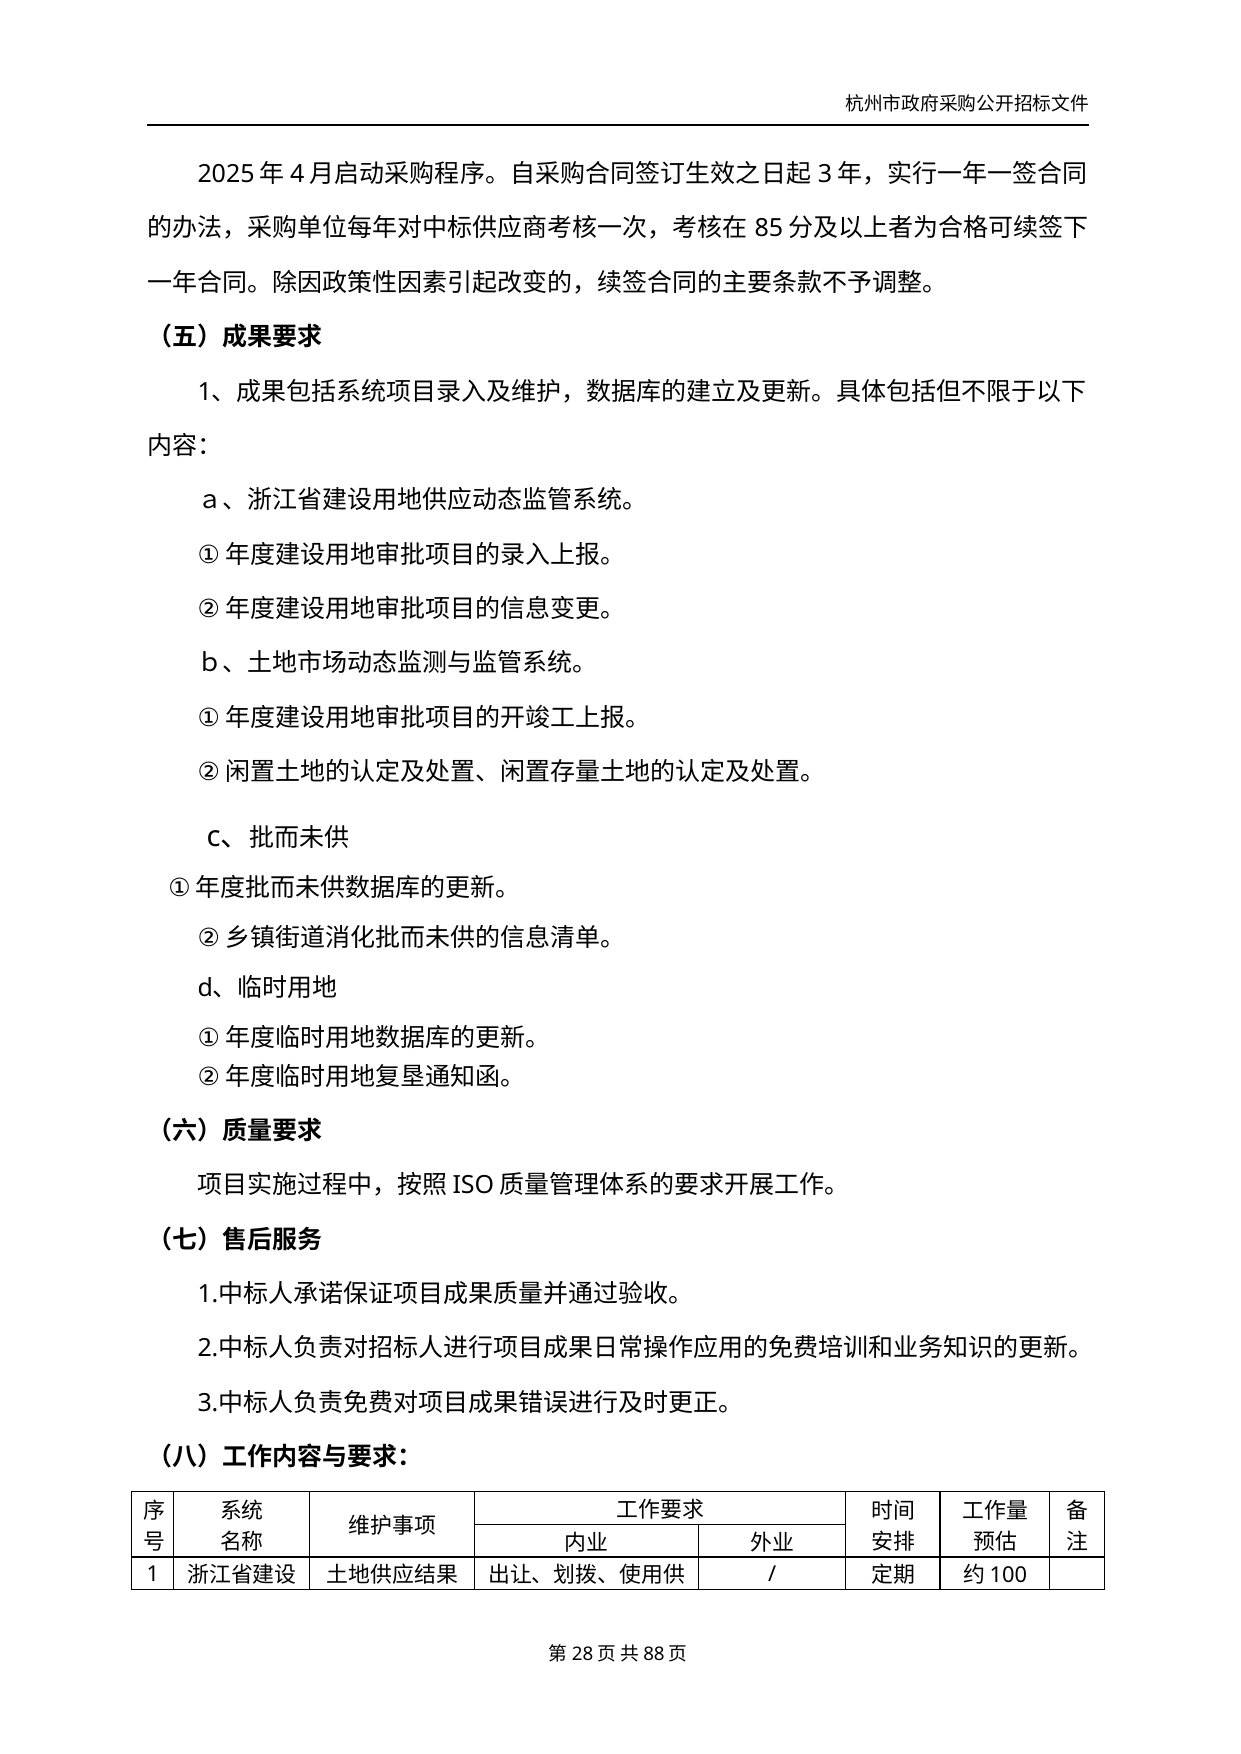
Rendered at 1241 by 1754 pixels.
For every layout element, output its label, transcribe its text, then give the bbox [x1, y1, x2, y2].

table_cell 定期（每半月一次）、不定期 [846, 1558, 939, 1589]
table_header 时间 安排 [846, 1492, 939, 1556]
table_cell 1 [132, 1558, 173, 1589]
table_cell 浙江省建设用地供应动态监管系统 [174, 1558, 309, 1589]
text （七）售后服务 [147, 1219, 1089, 1255]
text ①年度批而未供数据库的更新。 [147, 856, 1089, 906]
text ｂ、土地市场动态监测与监管系统。 [147, 643, 1089, 679]
table_header 工作要求 [475, 1492, 845, 1524]
text （五）成果要求 [147, 317, 1089, 353]
table_header 序号 [132, 1492, 173, 1556]
text （六）质量要求 [147, 1110, 1089, 1147]
table_cell [1050, 1558, 1104, 1589]
text c、批而未供 [147, 806, 1089, 856]
text 2.中标人负责对招标人进行项目成果日常操作应用的免费培训和业务知识的更新。 [147, 1328, 1089, 1364]
text 2025年4月启动采购程序。自采购合同签订生效之日起3年，实行一年一签合同的办法，采购单位每年对中标供应商考核一次，考核在85分及以上者为合格可续签下一年合同。除因政策性因素引起改变的，续签合同的主要条款不予调整。 [147, 153, 1089, 298]
table_cell 外业 [699, 1525, 845, 1556]
table_cell 约100宗 [941, 1558, 1049, 1589]
table_header 系统 名称 [174, 1492, 309, 1556]
text ①年度建设用地审批项目的开竣工上报。 [147, 697, 1089, 733]
text ②年度临时用地复垦通知函。 [147, 1056, 1089, 1092]
table_cell / [699, 1558, 845, 1589]
table_header 维护事项 [310, 1492, 474, 1556]
table_cell 土地供应结果管理 [310, 1558, 474, 1589]
text ①年度临时用地数据库的更新。 [147, 1006, 1089, 1056]
table_header 备注 [1050, 1492, 1104, 1556]
table_cell 出让、划拨、使用供地项目信息录入 [475, 1558, 698, 1589]
table_header 工作量预估 [941, 1492, 1049, 1556]
table_cell 内业 [475, 1525, 698, 1556]
text 1.中标人承诺保证项目成果质量并通过验收。 [147, 1273, 1089, 1310]
text （八）工作内容与要求： [147, 1437, 1089, 1473]
text ａ、浙江省建设用地供应动态监管系统。 [147, 480, 1089, 516]
text 项目实施过程中，按照ISO质量管理体系的要求开展工作。 [147, 1165, 1089, 1201]
text ①年度建设用地审批项目的录入上报。 [147, 534, 1089, 570]
text 1、成果包括系统项目录入及维护，数据库的建立及更新。具体包括但不限于以下内容： [147, 371, 1089, 462]
text d、临时用地 [147, 956, 1089, 1006]
text ②年度建设用地审批项目的信息变更。 [147, 588, 1089, 625]
text ②乡镇街道消化批而未供的信息清单。 [147, 906, 1089, 956]
text ②闲置土地的认定及处置、闲置存量土地的认定及处置。 [147, 752, 1089, 788]
text 3.中标人负责免费对项目成果错误进行及时更正。 [147, 1382, 1089, 1418]
